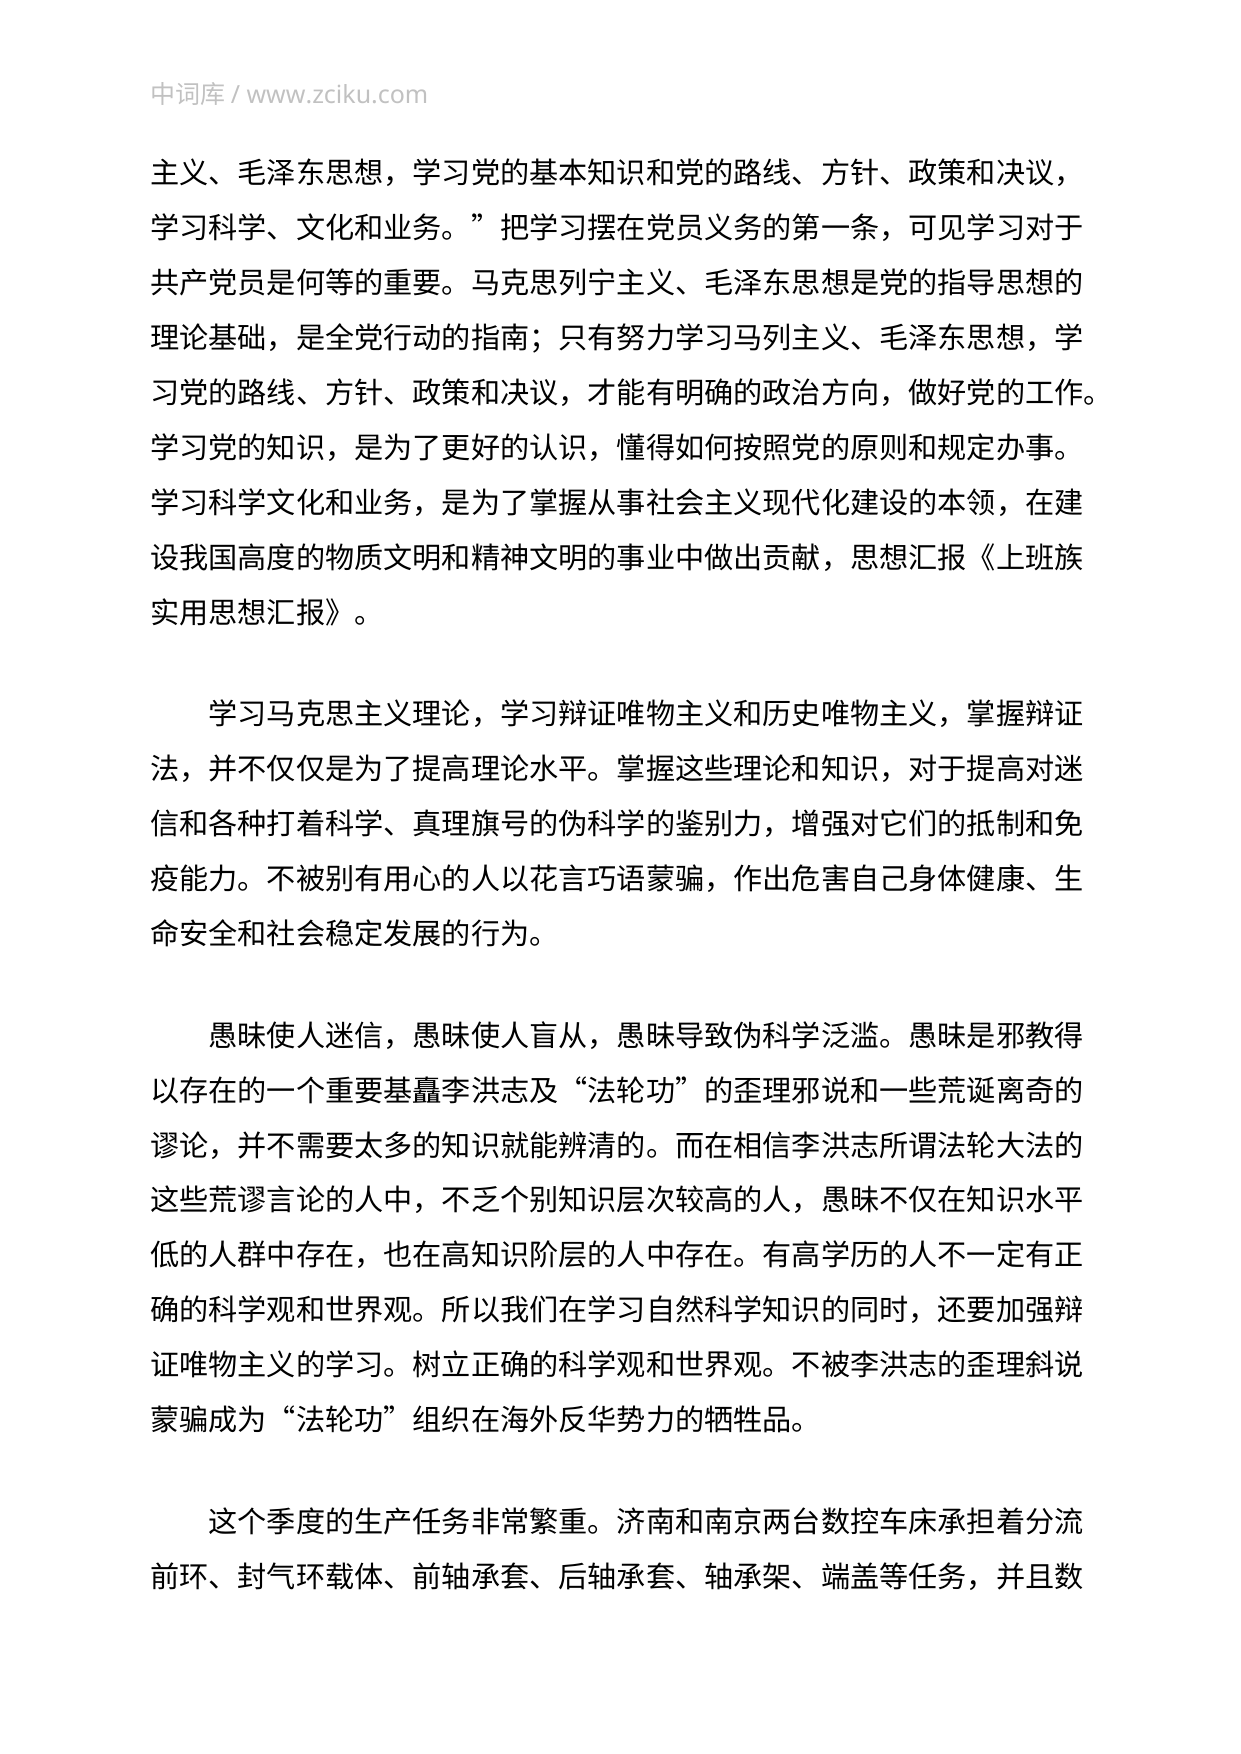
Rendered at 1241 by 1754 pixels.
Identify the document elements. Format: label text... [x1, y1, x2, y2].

text 愚昧使人迷信，愚昧使人盲从，愚昧导致伪科学泛滥。愚昧是邪教得以存在的一个重要基矗李洪志及“法轮功”的歪理邪说和一些荒诞离奇的谬论，并不需要太多的知识就能辨清的。而在相信李洪志所谓法轮大法的这些荒谬言论的人中，不乏个别知识层次较高的人，愚昧不仅在知识水平低的人群中存在，也在高知识阶层的人中存在。有高学历的人不一定有正确的科学观和世界观。所以我们在学习自然科学知识的同时，还要加强辩证唯物主义的学习。树立正确的科学观和世界观。不被李洪志的歪理斜说蒙骗成为“法轮功”组织在海外反华势力的牺牲品。 [150, 1012, 1090, 1439]
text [150, 1498, 1090, 1596]
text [150, 150, 1090, 631]
text 学习马克思主义理论，学习辩证唯物主义和历史唯物主义，掌握辩证法，并不仅仅是为了提高理论水平。掌握这些理论和知识，对于提高对迷信和各种打着科学、真理旗号的伪科学的鉴别力，增强对它们的抵制和免疫能力。不被别有用心的人以花言巧语蒙骗，作出危害自己身体健康、生命安全和社会稳定发展的行为。 [150, 691, 1090, 953]
